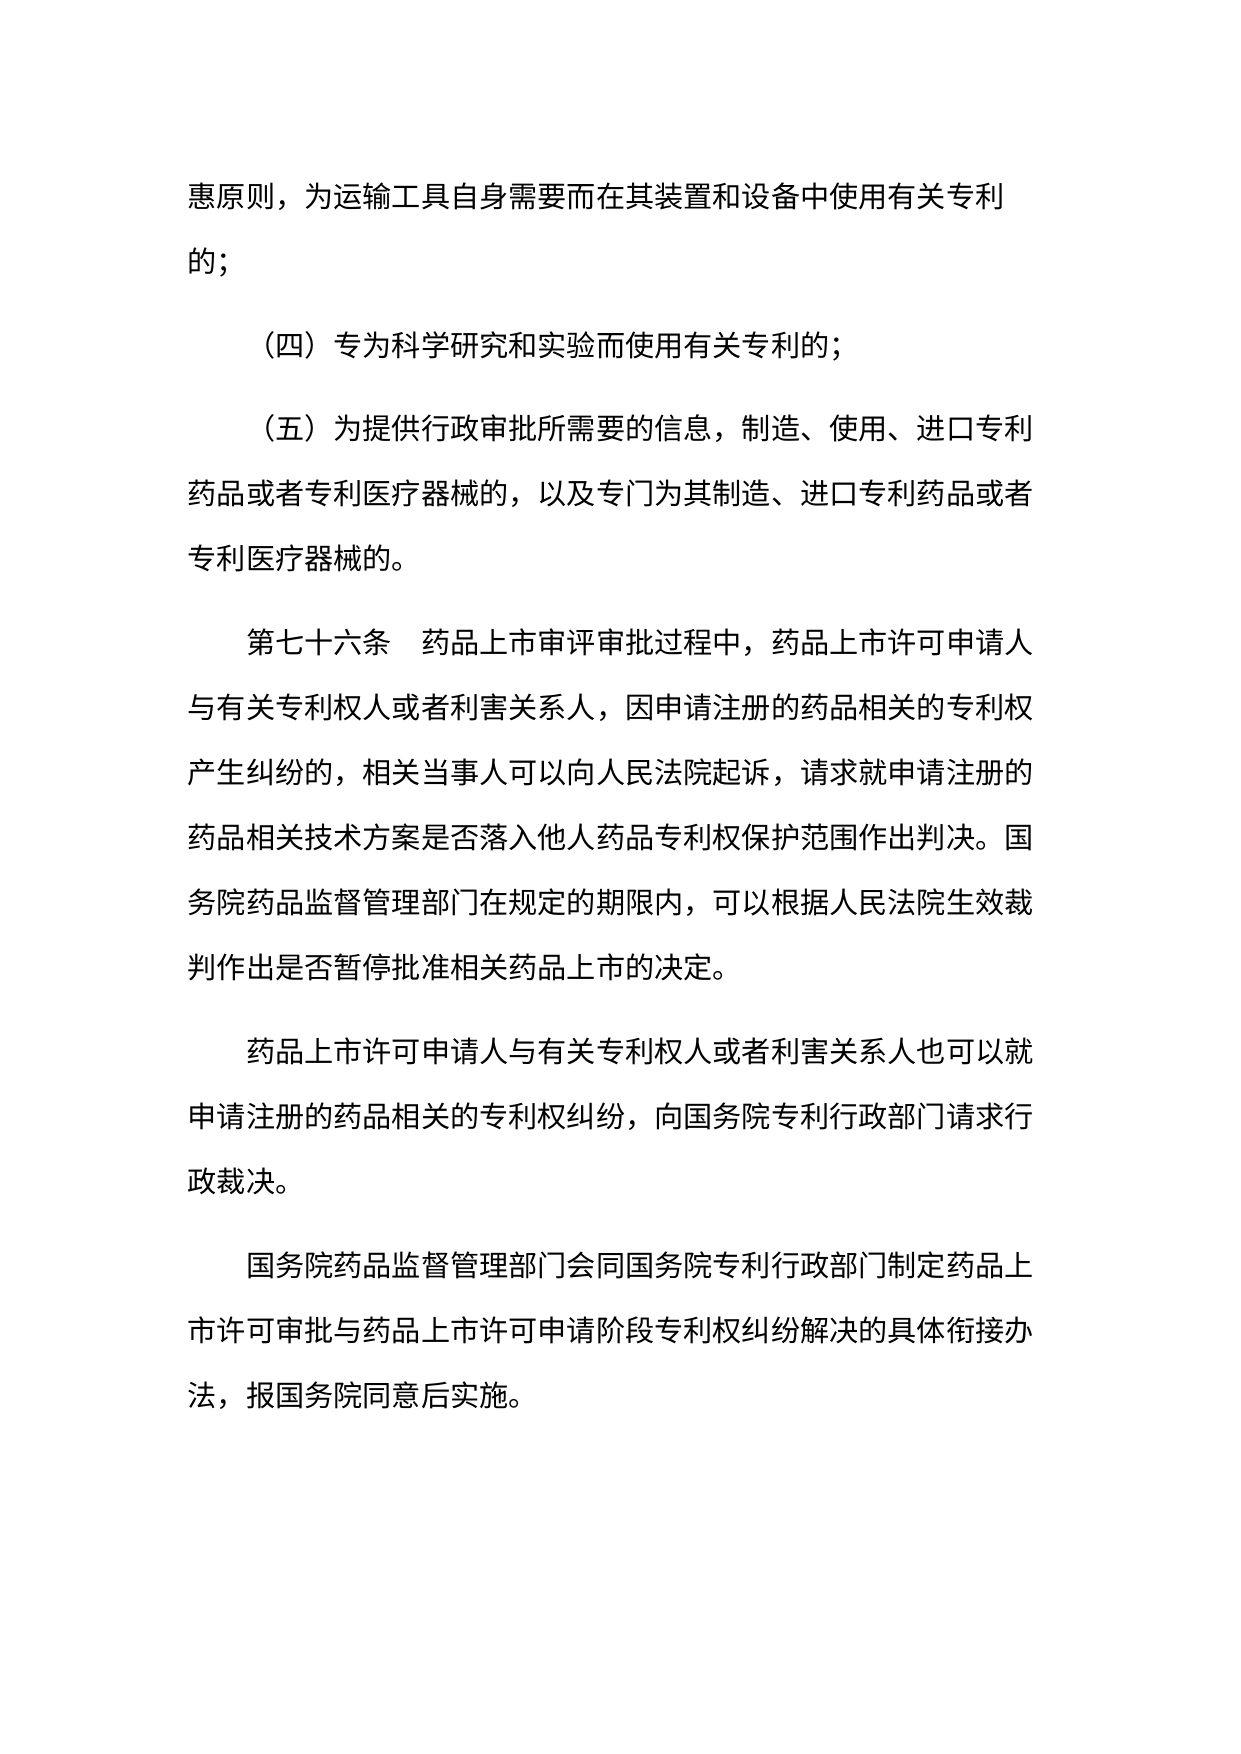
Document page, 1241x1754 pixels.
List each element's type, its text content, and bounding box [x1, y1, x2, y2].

text 第七十六条 药品上市审评审批过程中，药品上市许可申请人与有关专利权人或者利害关系人，因申请注册的药品相关的专利权产生纠纷的，相关当事人可以向人民法院起诉，请求就申请注册的药品相关技术方案是否落入他人药品专利权保护范围作出判决。国务院药品监督管理部门在规定的期限内，可以根据人民法院生效裁判作出是否暂停批准相关药品上市的决定。 [187, 608, 1053, 998]
text （四）专为科学研究和实验而使用有关专利的； [187, 311, 1053, 376]
text （五）为提供行政审批所需要的信息，制造、使用、进口专利药品或者专利医疗器械的，以及专门为其制造、进口专利药品或者专利医疗器械的。 [187, 394, 1053, 589]
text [187, 162, 1053, 292]
text 国务院药品监督管理部门会同国务院专利行政部门制定药品上市许可审批与药品上市许可申请阶段专利权纠纷解决的具体衔接办法，报国务院同意后实施。 [187, 1231, 1053, 1426]
text 药品上市许可申请人与有关专利权人或者利害关系人也可以就申请注册的药品相关的专利权纠纷，向国务院专利行政部门请求行政裁决。 [187, 1017, 1053, 1212]
